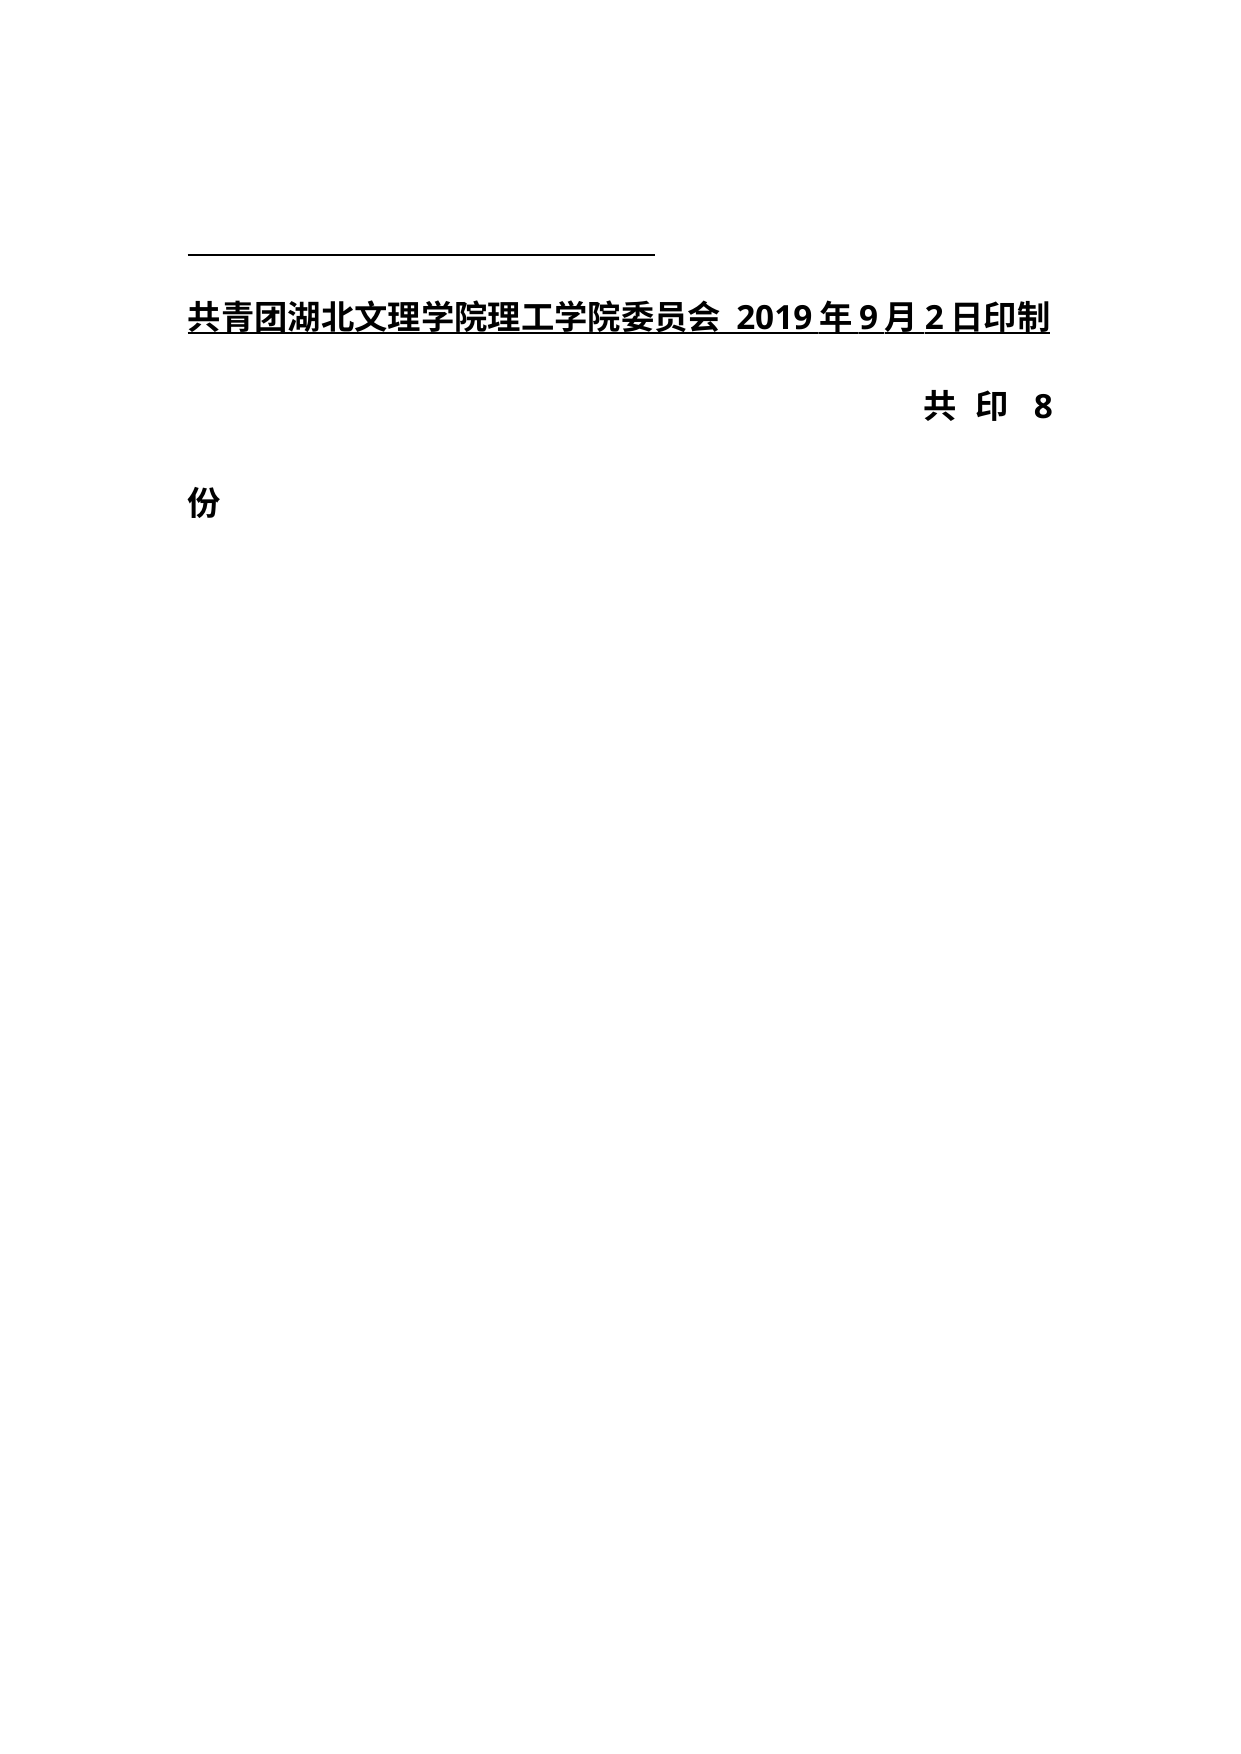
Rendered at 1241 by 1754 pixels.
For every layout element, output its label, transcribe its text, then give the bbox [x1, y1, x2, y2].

text 共印8份 [187, 371, 1053, 534]
text 共青团湖北文理学院理工学院委员会 2019年9月2日印制 [187, 282, 1053, 347]
